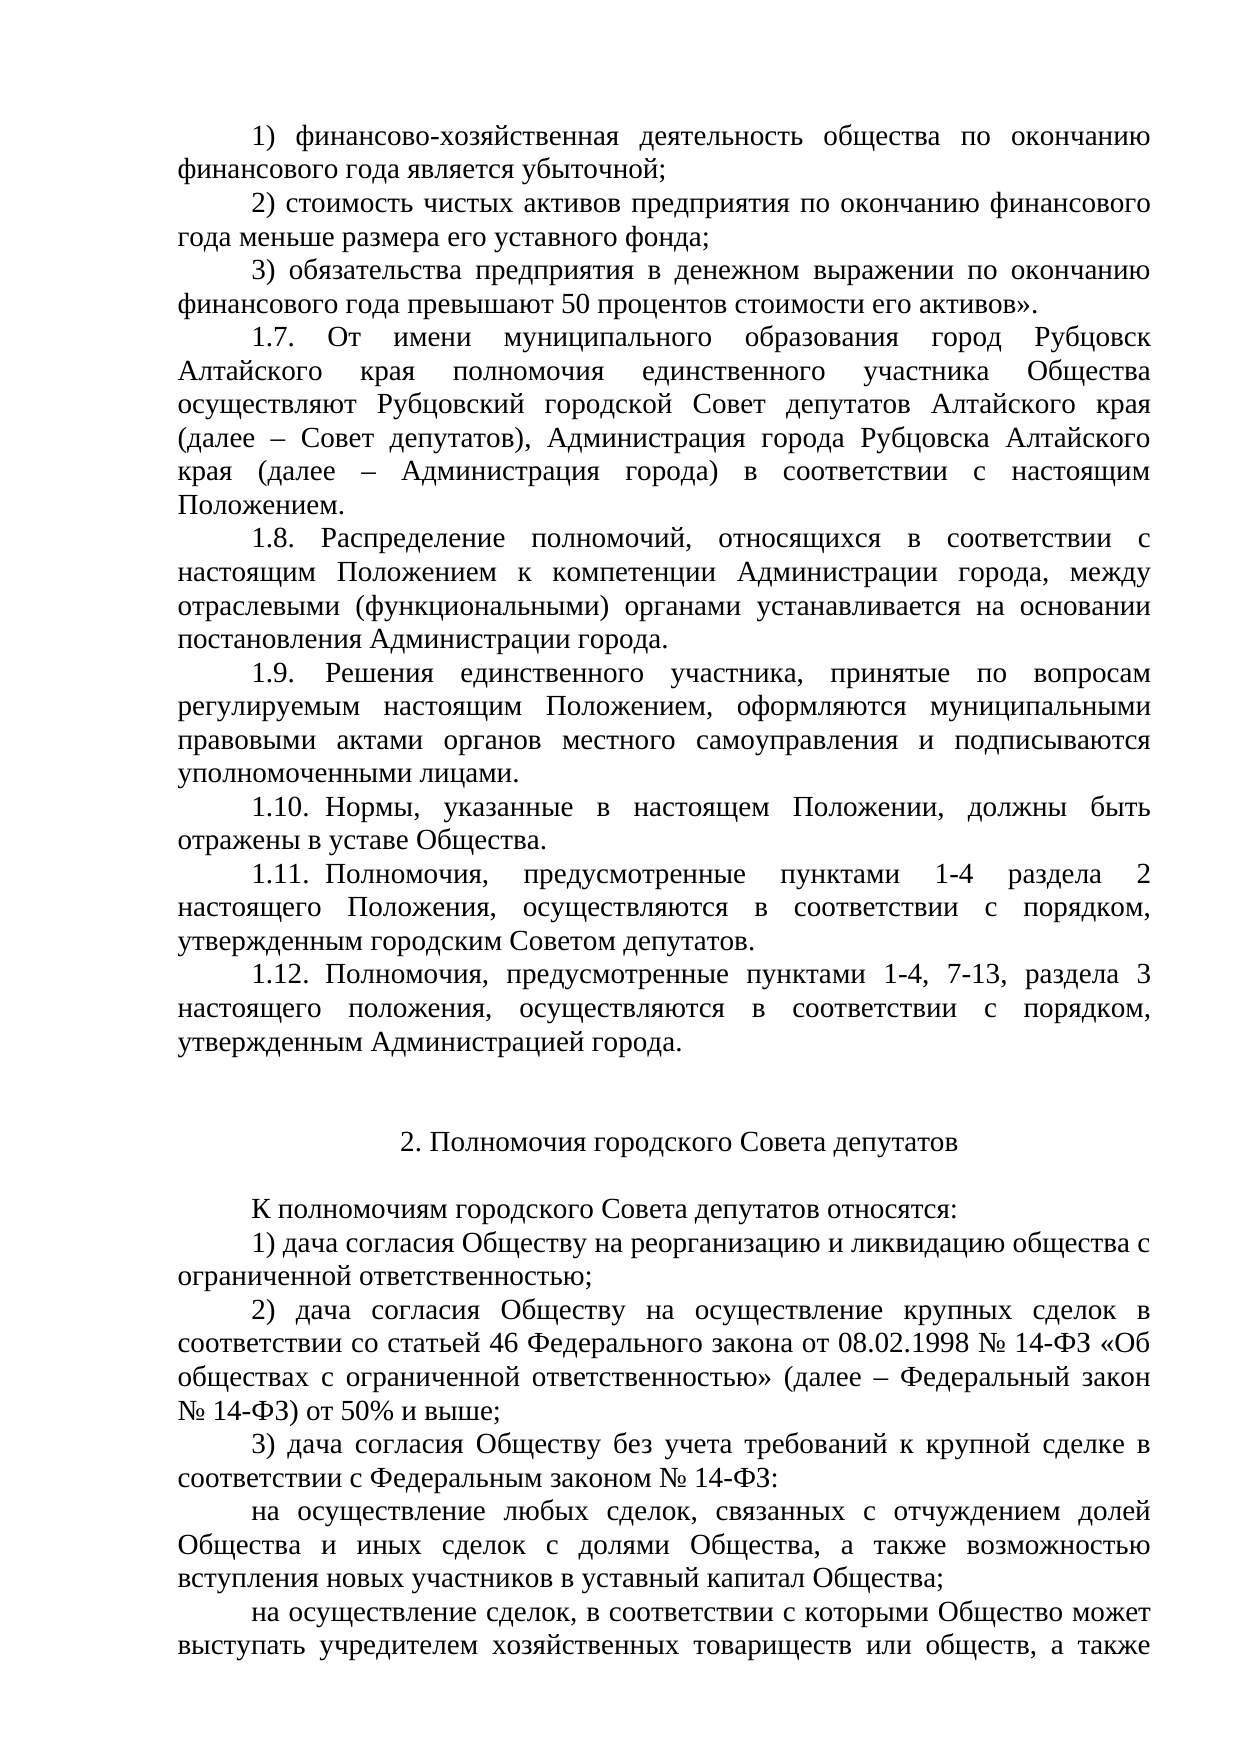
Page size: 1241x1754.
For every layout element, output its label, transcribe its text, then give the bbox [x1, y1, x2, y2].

text 1) дача согласия Обществу на реорганизацию и ликвидацию общества с ограниченной ответственностью; [177, 1225, 1152, 1292]
text на осуществление любых сделок, связанных с отчуждением долей Общества и иных сделок с долями Общества, а также возможностью вступления новых участников в уставный капитал Общества; [177, 1493, 1152, 1594]
list Полномочия городского Совета депутатов [207, 1124, 1152, 1158]
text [177, 1594, 1152, 1661]
text 3) обязательства предприятия в денежном выражении по окончанию финансового года превышают 50 процентов стоимости его активов». [177, 252, 1152, 319]
text 1) финансово-хозяйственная деятельность общества по окончанию финансового года является убыточной; [177, 118, 1152, 185]
text 3) дача согласия Обществу без учета требований к крупной сделке в соответствии с Федеральным законом № 14-ФЗ: [177, 1426, 1152, 1493]
text К полномочиям городского Совета депутатов относятся: [177, 1191, 1152, 1225]
list Нормы, указанные в настоящем Положении, должны быть отражены в уставе Общества. [177, 789, 1152, 856]
text 2) дача согласия Обществу на осуществление крупных сделок в соответствии со статьей 46 Федерального закона от 08.02.1998 № 14-ФЗ «Об обществах с ограниченной ответственностью» (далее – Федеральный закон № 14-ФЗ) от 50% и выше; [177, 1292, 1152, 1426]
text 2) стоимость чистых активов предприятия по окончанию финансового года меньше размера его уставного фонда; [177, 185, 1152, 252]
list Полномочия, предусмотренные пунктами 1-4, 7-13, раздела 3 настоящего положения, осуществляются в соответствии с порядком, утвержденным Администрацией города. [177, 957, 1152, 1057]
text 1.7. От имени муниципального образования город Рубцовск Алтайского края полномочия единственного участника Общества осуществляют Рубцовский городской Совет депутатов Алтайского края (далее – Совет депутатов), Администрация города Рубцовска Алтайского края (далее – Администрация города) в соответствии с настоящим Положением. [177, 319, 1152, 521]
text 1.8. Распределение полномочий, относящихся в соответствии с настоящим Положением к компетенции Администрации города, между отраслевыми (функциональными) органами устанавливается на основании постановления Администрации города. [177, 521, 1152, 655]
list Решения единственного участника, принятые по вопросам регулируемым настоящим Положением, оформляются муниципальными правовыми актами органов местного самоуправления и подписываются уполномоченными лицами. [177, 655, 1152, 789]
list Полномочия, предусмотренные пунктами 1-4 раздела 2 настоящего Положения, осуществляются в соответствии с порядком, утвержденным городским Советом депутатов. [177, 856, 1152, 957]
